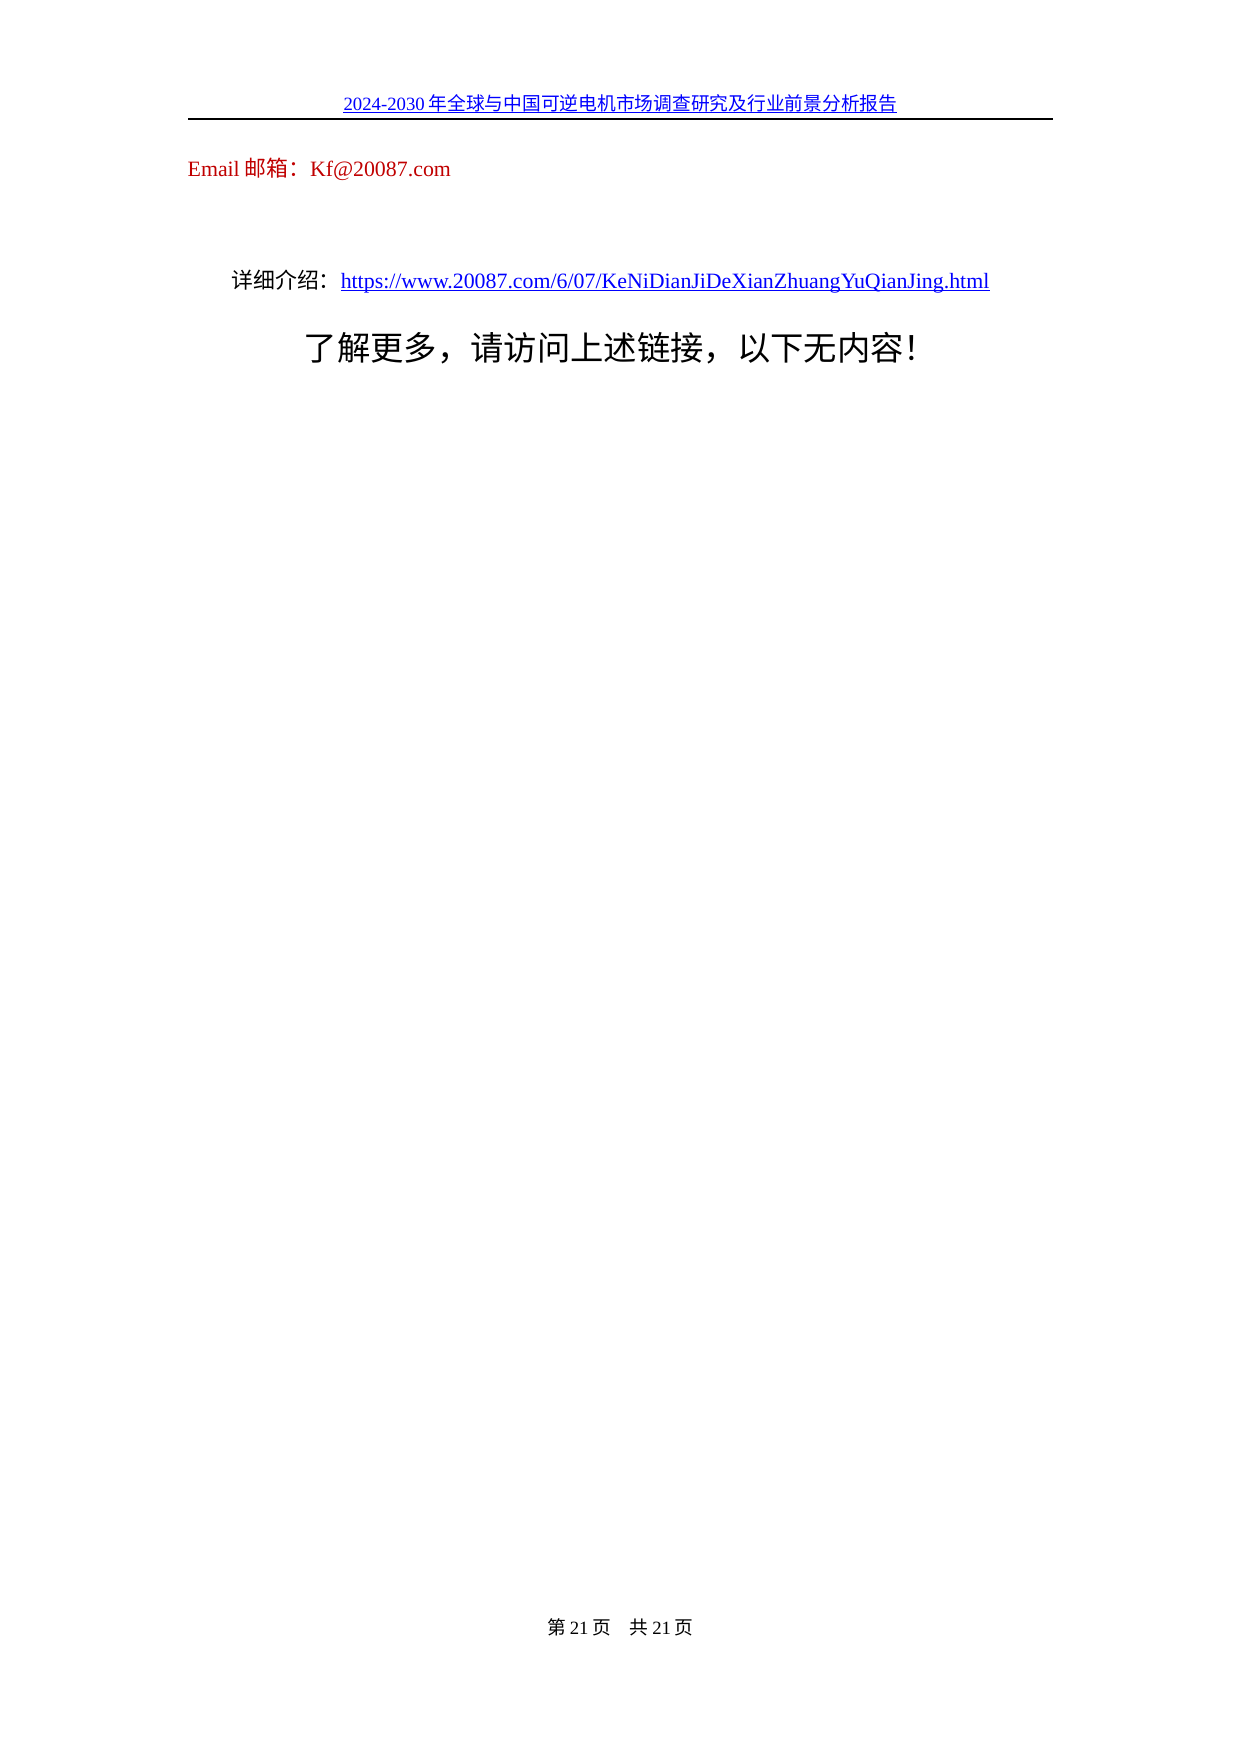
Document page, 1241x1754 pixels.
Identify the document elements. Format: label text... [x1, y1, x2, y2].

text Email邮箱：Kf@20087.com [187, 150, 1053, 183]
text 详细介绍：https://www.20087.com/6/07/KeNiDianJiDeXianZhuangYuQianJing.html [187, 263, 1053, 296]
title 了解更多，请访问上述链接，以下无内容！ [187, 313, 1053, 378]
